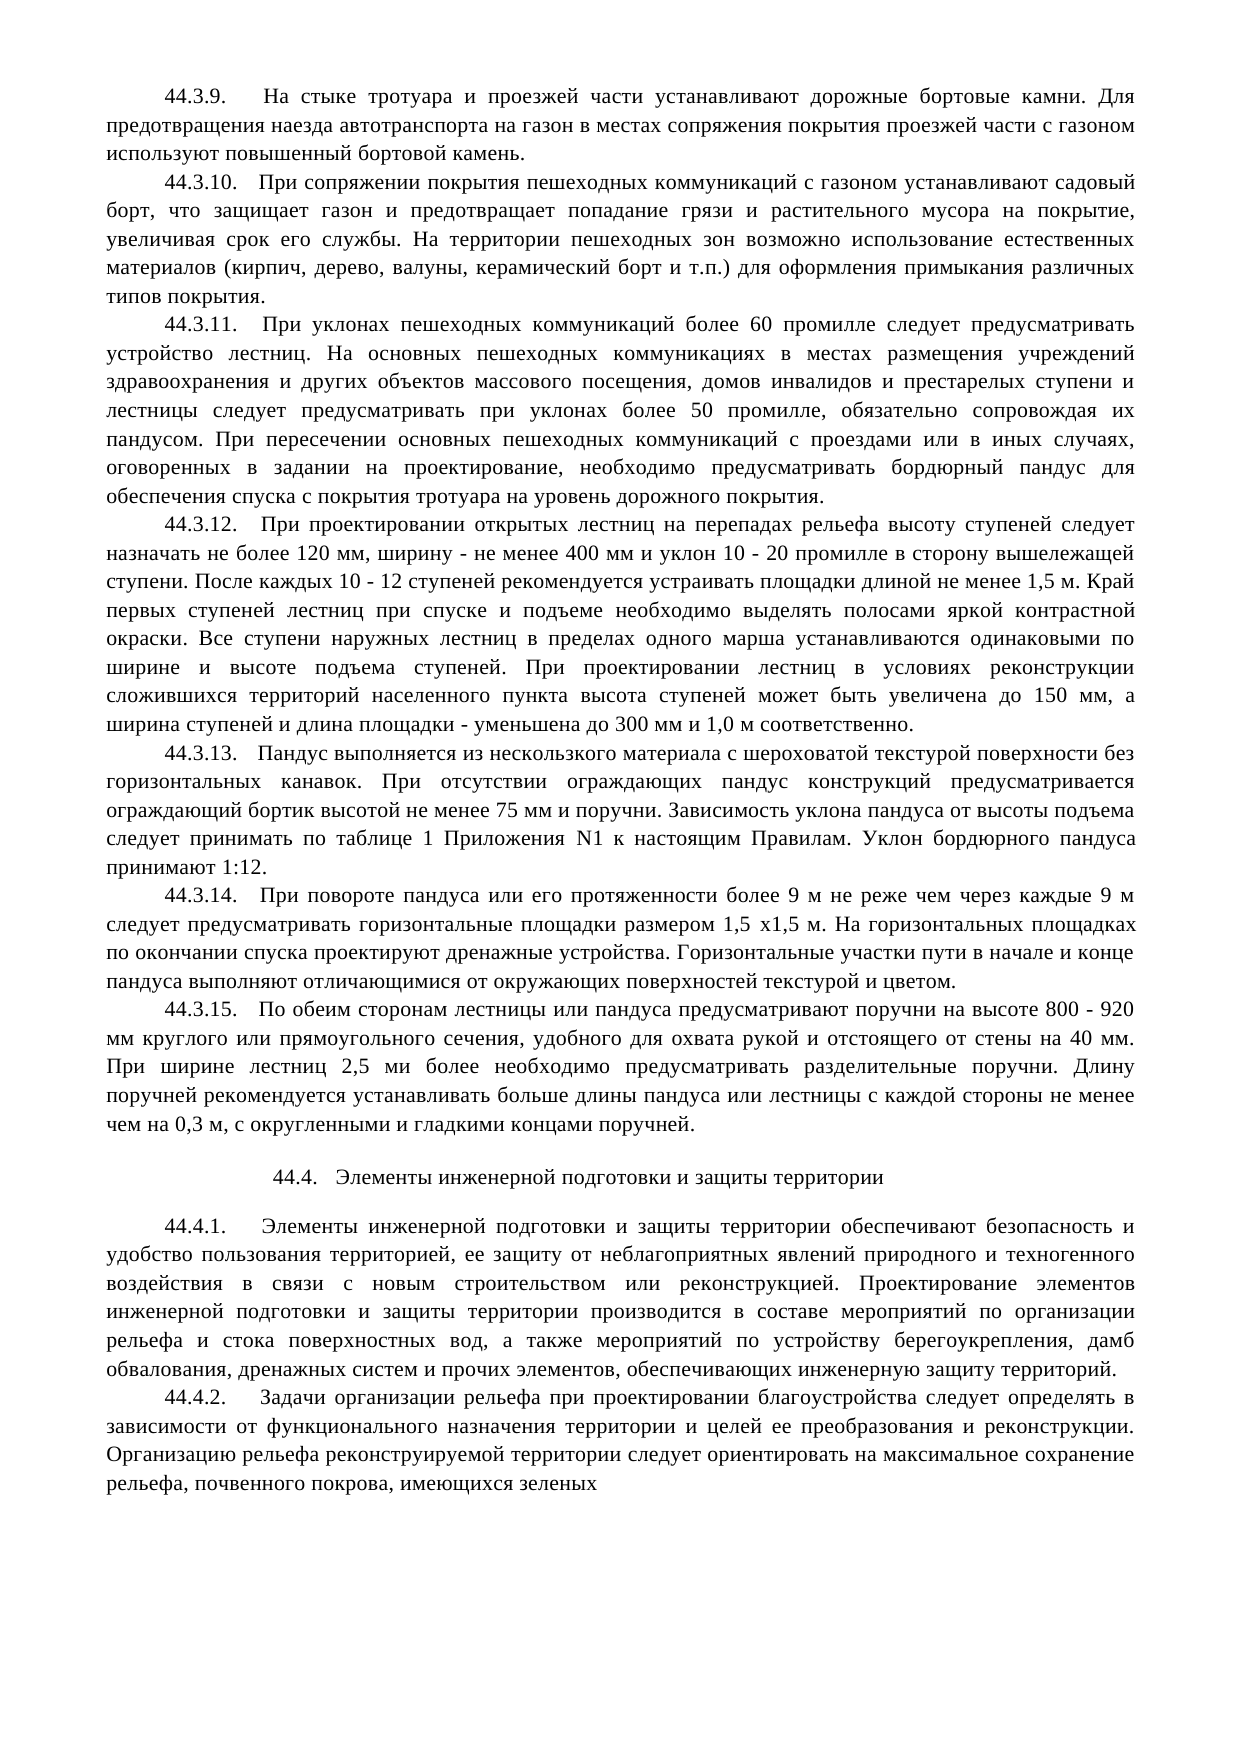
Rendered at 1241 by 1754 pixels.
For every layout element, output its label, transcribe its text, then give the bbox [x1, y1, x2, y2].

list На стыке тротуара и проезжей части устанавливают дорожные бортовые камни. Для предотвращения наезда автотранспорта на газон в местах сопряжения покрытия проезжей части с газоном используют повышенный бортовой камень. [106, 81, 1137, 166]
list Элементы инженерной подготовки и защиты территории обеспечивают безопасность и удобство пользования территорией, ее защиту от неблагоприятных явлений природного и техногенного воздействия в связи с новым строительством или реконструкцией. Проектирование элементов инженерной подготовки и защиты территории производится в составе мероприятий по организации рельефа и стока поверхностных вод, а также мероприятий по устройству берегоукрепления, дамб обвалования, дренажных систем и прочих элементов, обеспечивающих инженерную защиту территорий. [106, 1211, 1137, 1382]
list При повороте пандуса или его протяженности более 9 м не реже чем через каждые 9 м следует предусматривать горизонтальные площадки размером 1,5 x1,5 м. На горизонтальных площадках по окончании спуска проектируют дренажные устройства. Горизонтальные участки пути в начале и конце пандуса выполняют отличающимися от окружающих поверхностей текстурой и цветом. [106, 880, 1137, 994]
list При проектировании открытых лестниц на перепадах рельефа высоту ступеней следует назначать не более 120 мм, ширину - не менее 400 мм и уклон 10 - 20 промилле в сторону вышележащей ступени. После каждых 10 - 12 ступеней рекомендуется устраивать площадки длиной не менее 1,5 м. Край первых ступеней лестниц при спуске и подъеме необходимо выделять полосами яркой контрастной окраски. Все ступени наружных лестниц в пределах одного марша устанавливаются одинаковыми по ширине и высоте подъема ступеней. При проектировании лестниц в условиях реконструкции сложившихся территорий населенного пункта высота ступеней может быть увеличена до 150 мм, а ширина ступеней и длина площадки - уменьшена до 300 мм и 1,0 м соответственно. [106, 509, 1137, 737]
list При сопряжении покрытия пешеходных коммуникаций с газоном устанавливают садовый борт, что защищает газон и предотвращает попадание грязи и растительного мусора на покрытие, увеличивая срок его службы. На территории пешеходных зон возможно использование естественных материалов (кирпич, дерево, валуны, керамический борт и т.п.) для оформления примыкания различных типов покрытия. [106, 166, 1137, 309]
list Задачи организации рельефа при проектировании благоустройства следует определять в зависимости от функционального назначения территории и целей ее преобразования и реконструкции. Организацию рельефа реконструируемой территории следует ориентировать на максимальное сохранение рельефа, почвенного покрова, имеющихся зеленых [106, 1382, 1137, 1496]
list Элементы инженерной подготовки и защиты территории [273, 1167, 1139, 1189]
list Пандус выполняется из нескользкого материала с шероховатой текстурой поверхности без горизонтальных канавок. При отсутствии ограждающих пандус конструкций предусматривается ограждающий бортик высотой не менее 75 мм и поручни. Зависимость уклона пандуса от высоты подъема следует принимать по таблице 1 Приложения N1 к настоящим Правилам. Уклон бордюрного пандуса принимают 1:12. [106, 737, 1137, 880]
list По обеим сторонам лестницы или пандуса предусматривают поручни на высоте 800 - 920 мм круглого или прямоугольного сечения, удобного для охвата рукой и отстоящего от стены на 40 мм. При ширине лестниц 2,5 ми более необходимо предусматривать разделительные поручни. Длину поручней рекомендуется устанавливать больше длины пандуса или лестницы с каждой стороны не менее чем на 0,3 м, с округленными и гладкими концами поручней. [106, 994, 1137, 1137]
list При уклонах пешеходных коммуникаций более 60 промилле следует предусматривать устройство лестниц. На основных пешеходных коммуникациях в местах размещения учреждений здравоохранения и других объектов массового посещения, домов инвалидов и престарелых ступени и лестницы следует предусматривать при уклонах более 50 промилле, обязательно сопровождая их пандусом. При пересечении основных пешеходных коммуникаций с проездами или в иных случаях, оговоренных в задании на проектирование, необходимо предусматривать бордюрный пандус для обеспечения спуска с покрытия тротуара на уровень дорожного покрытия. [106, 309, 1137, 509]
